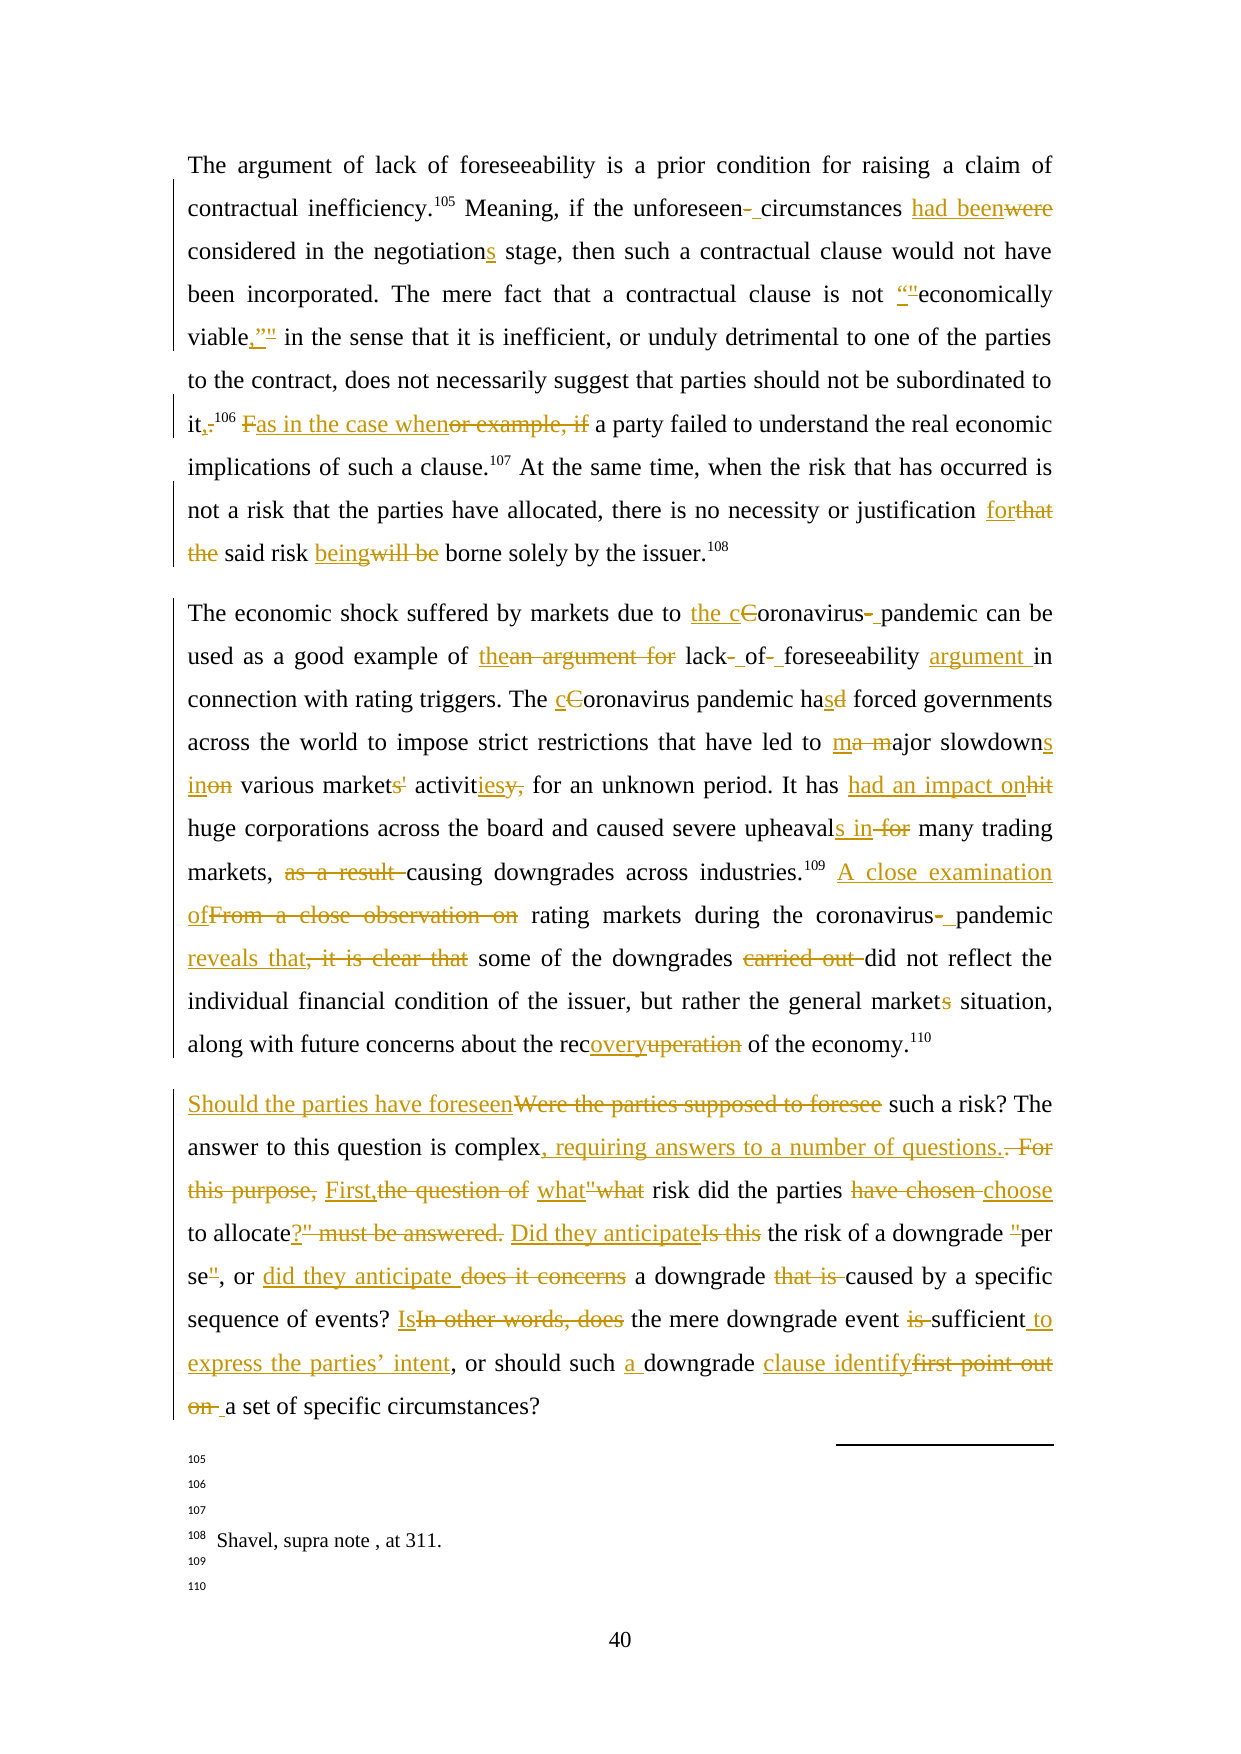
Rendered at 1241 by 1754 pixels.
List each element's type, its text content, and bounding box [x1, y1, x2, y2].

text The argument of lack of foreseeability is a prior condition for raising a claim of contractual inefficiency. Meaning, if the unforeseencircumstances considered in the negotiation stage, then such a contractual clause would not have been incorporated. The mere fact that a contractual clause is not economically viable in the sense that it is inefficient, or unduly detrimental to one of the parties to the contract, does not necessarily suggest that parties should not be subordinated to it a party failed to understand the real economic implications of such a clause. At the same time, when the risk that has occurred is not a risk that the parties have allocated, there is no necessity or justification said risk borne solely by the issuer. [187, 150, 1053, 567]
text The economic shock suffered by markets due to oronaviruspandemic can be used as a good example of lackofforeseeability in connection with rating triggers. The oronavirus pandemic ha forced governments across the world to impose strict restrictions that have led to ajor slowdown various market activit for an unknown period. It has huge corporations across the board and caused severe upheaval many trading markets, causing downgrades across industries. rating markets during the coronaviruspandemic some of the downgrades did not reflect the individual financial condition of the issuer, but rather the general market situation, along with future concerns about the rec of the economy. [187, 598, 1053, 1058]
text such a risk? The answer to this question is complex risk did the parties to allocate the risk of a downgrade per se, or a downgrade caused by a specific sequence of events? the mere downgrade event sufficient, or should such downgrade a set of specific circumstances? [187, 1089, 1053, 1419]
